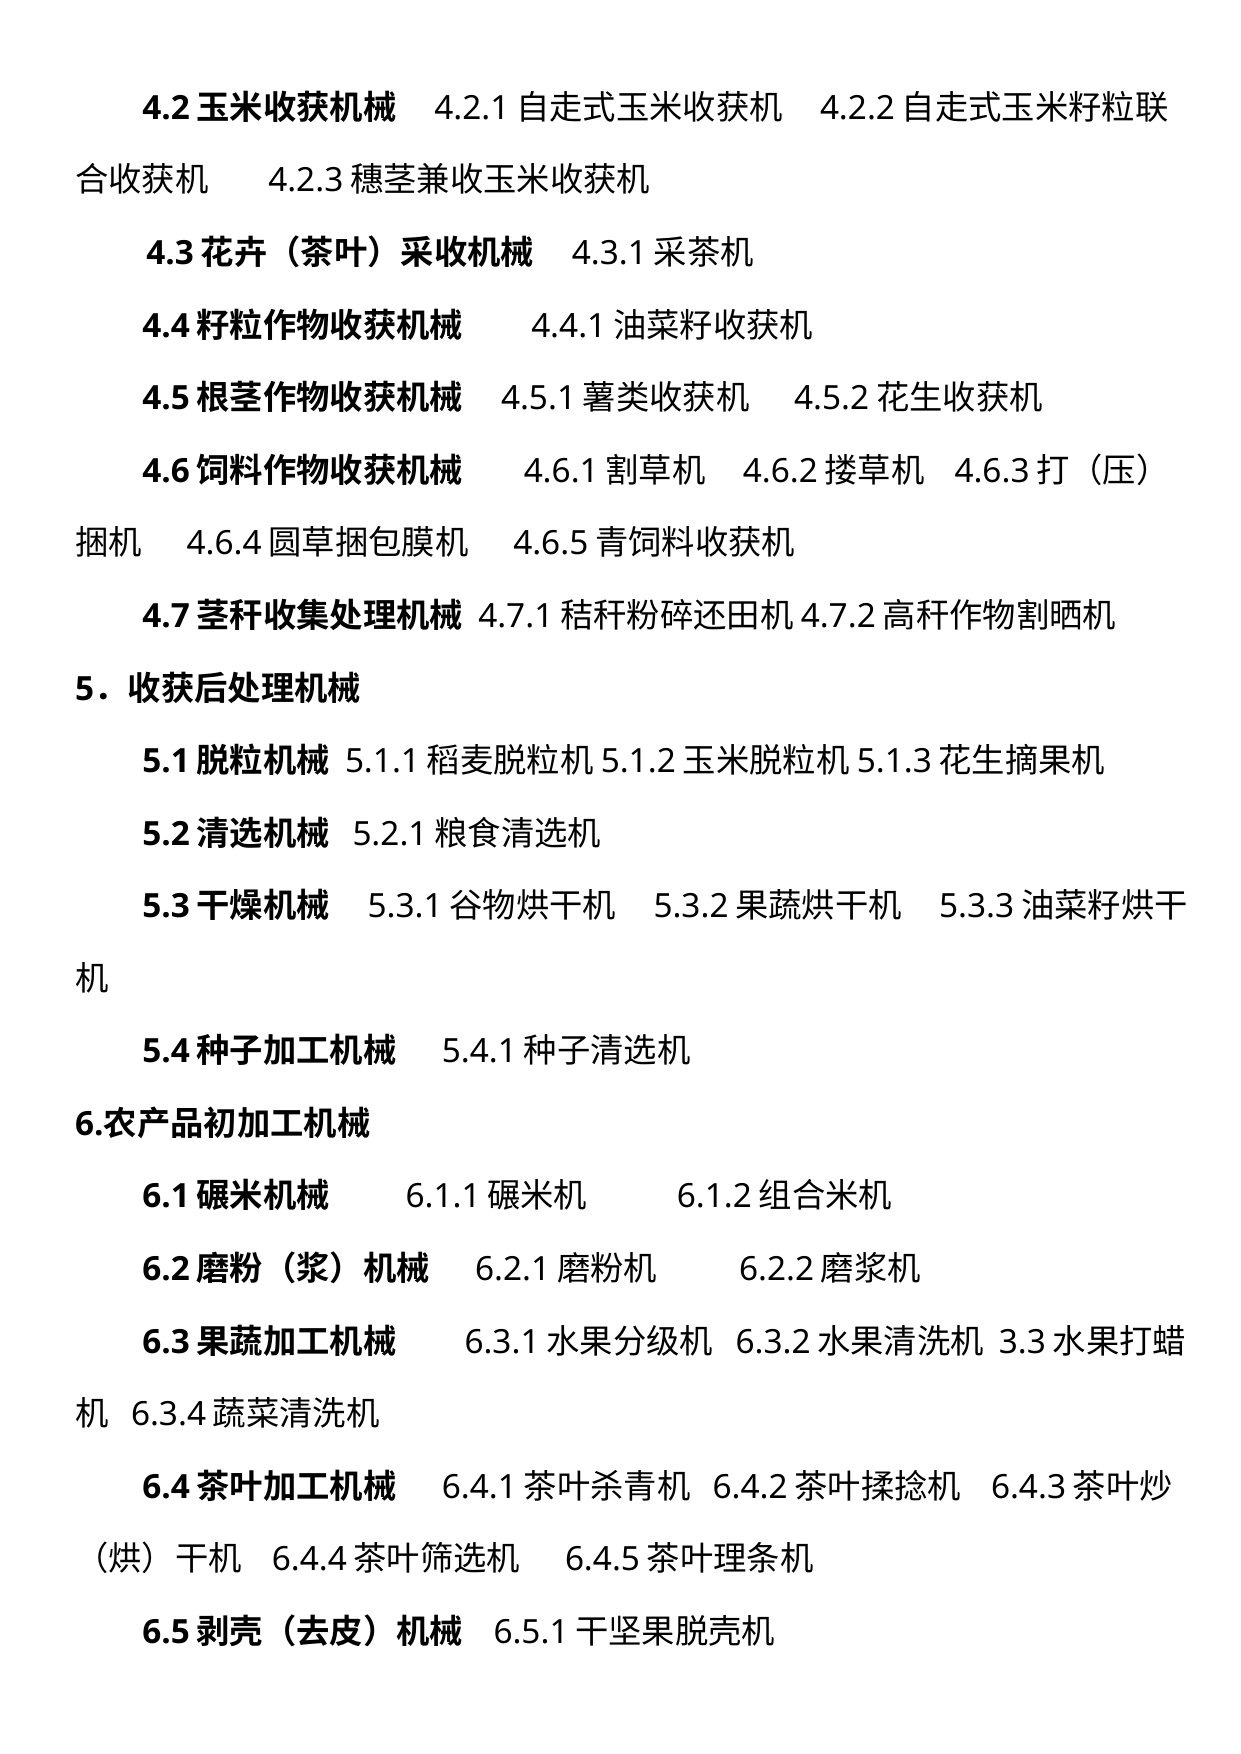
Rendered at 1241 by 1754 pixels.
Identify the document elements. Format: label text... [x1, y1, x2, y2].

text 6.2磨粉（浆）机械 6.2.1磨粉机 6.2.2磨浆机 [75, 1242, 1192, 1290]
text 4.5根茎作物收获机械 4.5.1薯类收获机 4.5.2花生收获机 [75, 371, 1192, 419]
text 6.5剥壳（去皮）机械 6.5.1干坚果脱壳机 [75, 1604, 1192, 1653]
text 4.3花卉（茶叶）采收机械 4.3.1采茶机 [75, 226, 1192, 274]
text 6.3果蔬加工机械 6.3.1水果分级机 6.3.2水果清洗机 3.3水果打蜡机 6.3.4蔬菜清洗机 [75, 1314, 1192, 1435]
text 5.3干燥机械 5.3.1谷物烘干机 5.3.2果蔬烘干机 5.3.3油菜籽烘干机 [75, 879, 1192, 1000]
text 4.2玉米收获机械 4.2.1自走式玉米收获机 4.2.2自走式玉米籽粒联合收获机 4.2.3穗茎兼收玉米收获机 [75, 81, 1192, 202]
text 4.4籽粒作物收获机械 4.4.1油菜籽收获机 [75, 298, 1192, 347]
text 6.1碾米机械 6.1.1碾米机 6.1.2组合米机 [75, 1169, 1192, 1218]
text 5.2清选机械 5.2.1粮食清选机 [75, 807, 1192, 855]
text 5.1脱粒机械 5.1.1稻麦脱粒机 5.1.2玉米脱粒机 5.1.3花生摘果机 [75, 734, 1192, 782]
text 4.7茎秆收集处理机械 4.7.1秸秆粉碎还田机 4.7.2高秆作物割晒机 [75, 589, 1192, 637]
text 4.6饲料作物收获机械 4.6.1割草机 4.6.2搂草机 4.6.3打（压）捆机 4.6.4圆草捆包膜机 4.6.5青饲料收获机 [75, 444, 1192, 564]
text 6.4茶叶加工机械 6.4.1茶叶杀青机 6.4.2茶叶揉捻机 6.4.3茶叶炒（烘）干机 6.4.4茶叶筛选机 6.4.5茶叶理条机 [75, 1459, 1192, 1580]
text 5．收获后处理机械 [75, 661, 1192, 710]
text 5.4种子加工机械 5.4.1种子清选机 [75, 1024, 1192, 1072]
text 6.农产品初加工机械 [75, 1097, 1192, 1145]
